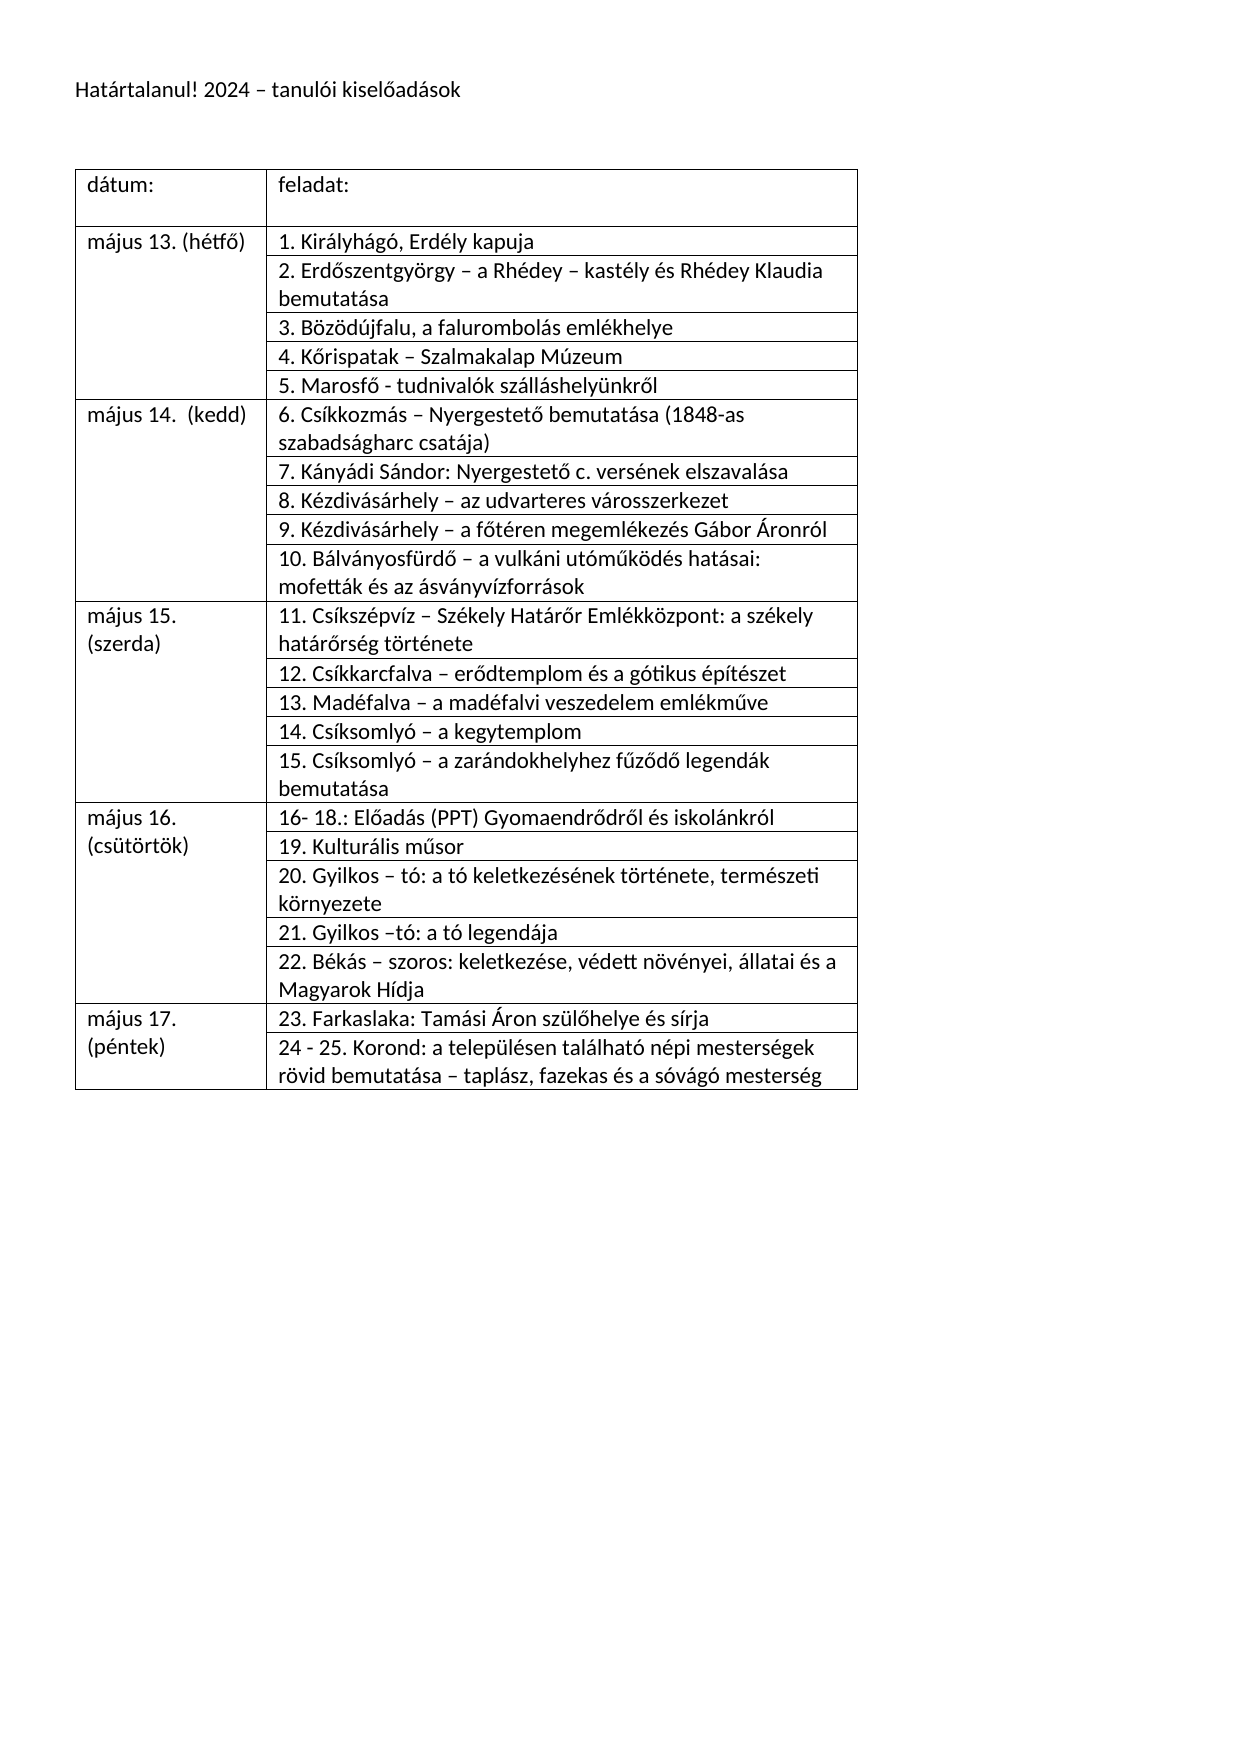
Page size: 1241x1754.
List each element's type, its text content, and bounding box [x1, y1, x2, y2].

table_cell május 13. (hétfő) [76, 227, 266, 399]
table_cell 5. Marosfő - tudnivalók szálláshelyünkről [267, 371, 857, 399]
table_cell 15. Csíksomlyó – a zarándokhelyhez fűződő legendák bemutatása [267, 746, 857, 802]
table_cell 23. Farkaslaka: Tamási Áron szülőhelye és sírja [267, 1004, 857, 1032]
table_cell 6. Csíkkozmás – Nyergestető bemutatása (1848-as szabadságharc csatája) [267, 400, 857, 456]
table_cell 8. Kézdivásárhely – az udvarteres városszerkezet [267, 486, 857, 514]
table_cell 16- 18.: Előadás (PPT) Gyomaendrődről és iskolánkról [267, 803, 857, 831]
table_cell 12. Csíkkarcfalva – erődtemplom és a gótikus építészet [267, 659, 857, 687]
table_cell május 15. (szerda) [76, 602, 266, 802]
table_cell május 14. (kedd) [76, 400, 266, 601]
table_cell 11. Csíkszépvíz – Székely Határőr Emlékközpont: a székely határőrség története [267, 602, 857, 658]
table_cell május 16. (csütörtök) [76, 803, 266, 1003]
text Határtalanul! 2024 – tanulói kiselőadások [75, 75, 1165, 103]
table_cell 21. Gyilkos –tó: a tó legendája [267, 918, 857, 946]
table_cell 13. Madéfalva – a madéfalvi veszedelem emlékműve [267, 688, 857, 716]
table_header feladat: [267, 170, 857, 226]
table_cell 22. Békás – szoros: keletkezése, védett növényei, állatai és a Magyarok Hídja [267, 947, 857, 1003]
table_header dátum: [76, 170, 266, 226]
table_cell 14. Csíksomlyó – a kegytemplom [267, 717, 857, 745]
table_cell 3. Bözödújfalu, a falurombolás emlékhelye [267, 313, 857, 341]
table_cell 24 - 25. Korond: a településen található népi mesterségek rövid bemutatása – taplász, fazekas és a sóvágó mesterség [267, 1033, 857, 1089]
table_cell 10. Bálványosfürdő – a vulkáni utóműködés hatásai: mofetták és az ásványvízforrások [267, 545, 857, 601]
table_cell 19. Kulturális műsor [267, 832, 857, 860]
table_cell 4. Kőrispatak – Szalmakalap Múzeum [267, 342, 857, 370]
table_cell 9. Kézdivásárhely – a főtéren megemlékezés Gábor Áronról [267, 515, 857, 543]
table_cell május 17. (péntek) [76, 1004, 266, 1089]
table_cell 2. Erdőszentgyörgy – a Rhédey – kastély és Rhédey Klaudia bemutatása [267, 256, 857, 312]
table_cell 1. Királyhágó, Erdély kapuja [267, 227, 857, 255]
table_cell 7. Kányádi Sándor: Nyergestető c. versének elszavalása [267, 457, 857, 485]
table_cell 20. Gyilkos – tó: a tó keletkezésének története, természeti környezete [267, 861, 857, 917]
